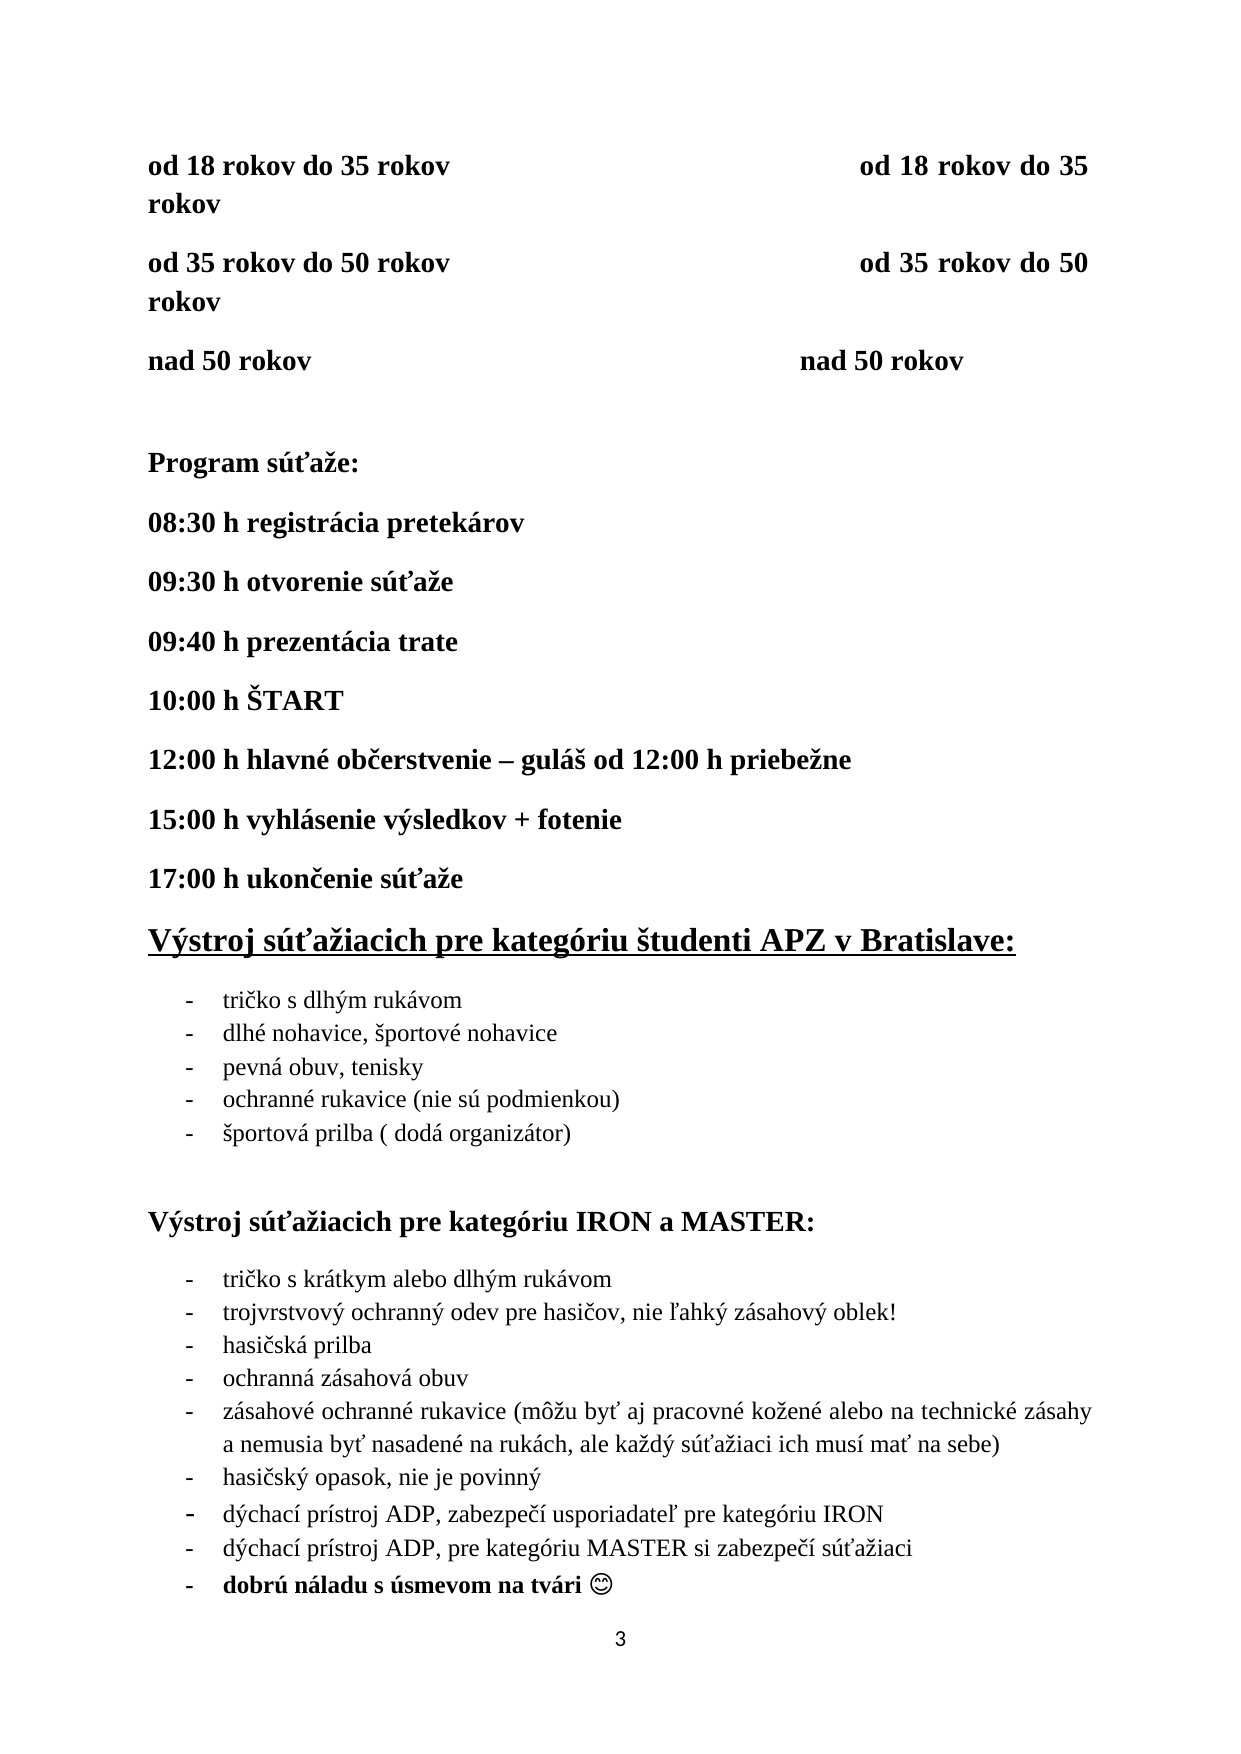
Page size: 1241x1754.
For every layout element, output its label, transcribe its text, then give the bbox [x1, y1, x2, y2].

list zásahové ochranné rukavice (môžu byť aj pracovné kožené alebo na technické zásahy a nemusia byť nasadené na rukách, ale každý súťažiaci ich musí mať na sebe) [185, 1396, 1093, 1458]
text nad 50 rokov nad 50 rokov [148, 343, 1093, 377]
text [148, 246, 1093, 318]
text 12:00 h hlavné občerstvenie – guláš od 12:00 h priebežne [148, 742, 1093, 776]
list tričko s krátkym alebo dlhým rukávom [185, 1264, 1093, 1293]
list hasičský opasok, nie je povinný [185, 1462, 1093, 1491]
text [148, 148, 1093, 220]
text Program súťaže: [148, 446, 1093, 479]
list dýchací prístroj ADP, zabezpečí usporiadateľ pre kategóriu IRON [185, 1495, 1093, 1528]
list trojvrstvový ochranný odev pre hasičov, nie ľahký zásahový oblek! [185, 1297, 1093, 1326]
text 15:00 h vyhlásenie výsledkov + fotenie [148, 802, 1093, 835]
list hasičská prilba [185, 1330, 1093, 1359]
list športová prilba ( dodá organizátor) [185, 1118, 1093, 1146]
list ochranná zásahová obuv [185, 1363, 1093, 1392]
text 08:30 h registrácia pretekárov [148, 505, 1093, 538]
list dobrú náladu s úsmevom na tvári [185, 1567, 1093, 1601]
list pevná obuv, tenisky [185, 1052, 1093, 1080]
text Výstroj súťažiacich pre kategóriu IRON a MASTER: [148, 1204, 1093, 1238]
text 09:40 h prezentácia trate [148, 624, 1093, 657]
text Výstroj súťažiacich pre kategóriu študenti APZ v Bratislave: [148, 921, 1093, 959]
list dýchací prístroj ADP, pre kategóriu MASTER si zabezpečí súťažiaci [185, 1533, 1093, 1562]
list tričko s dlhým rukávom [185, 986, 1093, 1014]
text 09:30 h otvorenie súťaže [148, 564, 1093, 598]
text 10:00 h ŠTART [148, 683, 1093, 717]
list dlhé nohavice, športové nohavice [185, 1018, 1093, 1047]
text 17:00 h ukončenie súťaže [148, 861, 1093, 895]
list ochranné rukavice (nie sú podmienkou) [185, 1084, 1093, 1113]
